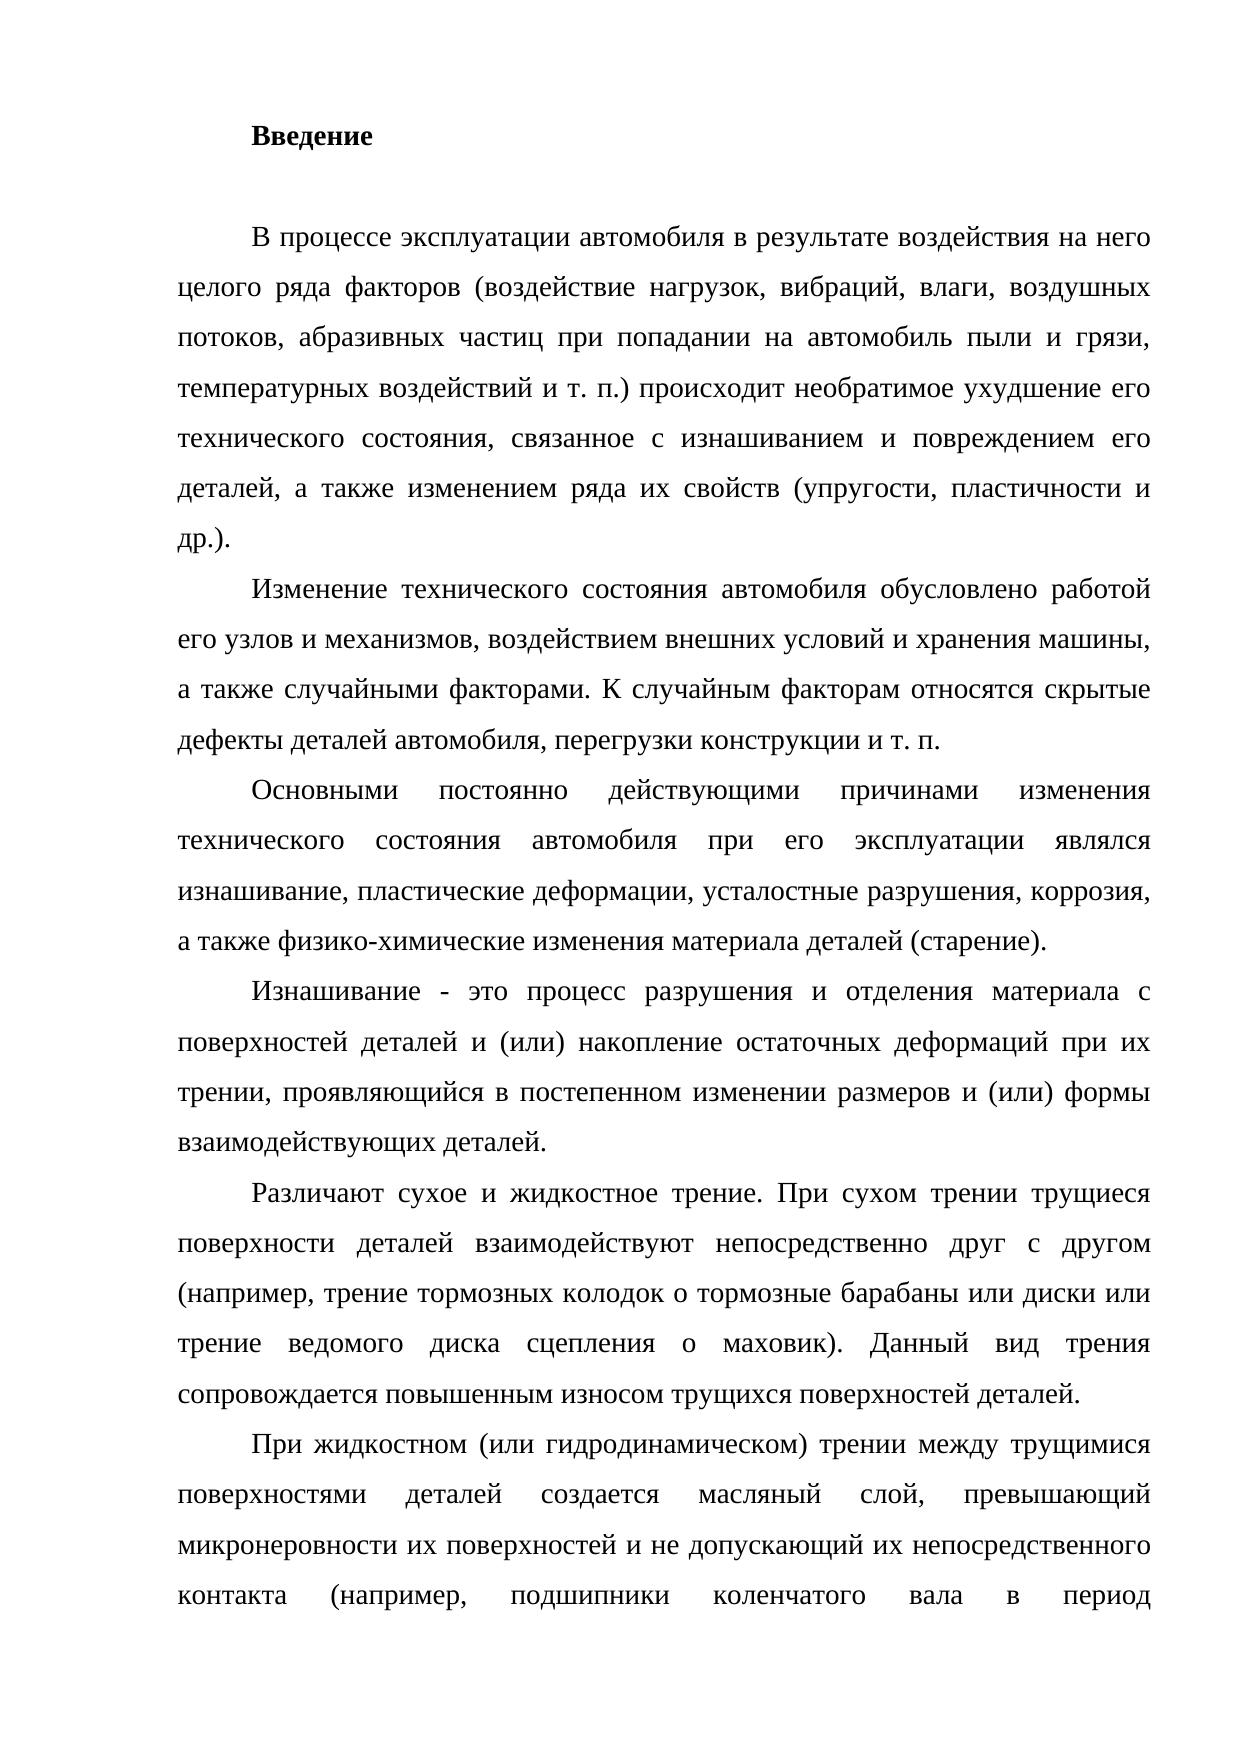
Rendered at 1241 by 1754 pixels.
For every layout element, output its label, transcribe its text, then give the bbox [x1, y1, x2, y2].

text Различают сухое и жидкостное трение. При сухом трении трущиеся поверхности деталей взаимодействуют непосредственно друг с другом (например, трение тормозных колодок о тормозные барабаны или диски или трение ведомого диска сцепления о маховик). Данный вид трения сопровождается повышенным износом трущихся поверхностей деталей. [177, 1175, 1152, 1409]
text Основными постоянно действующими причинами изменения технического состояния автомобиля при его эксплуатации являлся изнашивание, пластические деформации, усталостные разрушения, коррозия, а также физико-химические изменения материала деталей (старение). [177, 772, 1152, 957]
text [177, 1426, 1152, 1611]
text В процессе эксплуатации автомобиля в результате воздействия на него целого ряда факторов (воздействие нагрузок, вибраций, влаги, воздушных потоков, абразивных частиц при попадании на автомобиль пыли и грязи, температурных воздействий и т. п.) происходит необратимое ухудшение его технического состояния, связанное с изнашиванием и повреждением его деталей, а также изменением ряда их свойств (упругости, пластичности и др.). [177, 219, 1152, 554]
text Введение [177, 118, 1152, 152]
text Изменение технического состояния автомобиля обусловлено работой его узлов и механизмов, воздействием внешних условий и хранения машины, а также случайными факторами. К случайным факторам относятся скрытые дефекты деталей автомобиля, перегрузки конструкции и т. п. [177, 571, 1152, 755]
text Изнашивание - это процесс разрушения и отделения материала с поверхностей деталей и (или) накопление остаточных деформаций при их трении, проявляющийся в постепенном изменении размеров и (или) формы взаимодействующих деталей. [177, 973, 1152, 1158]
